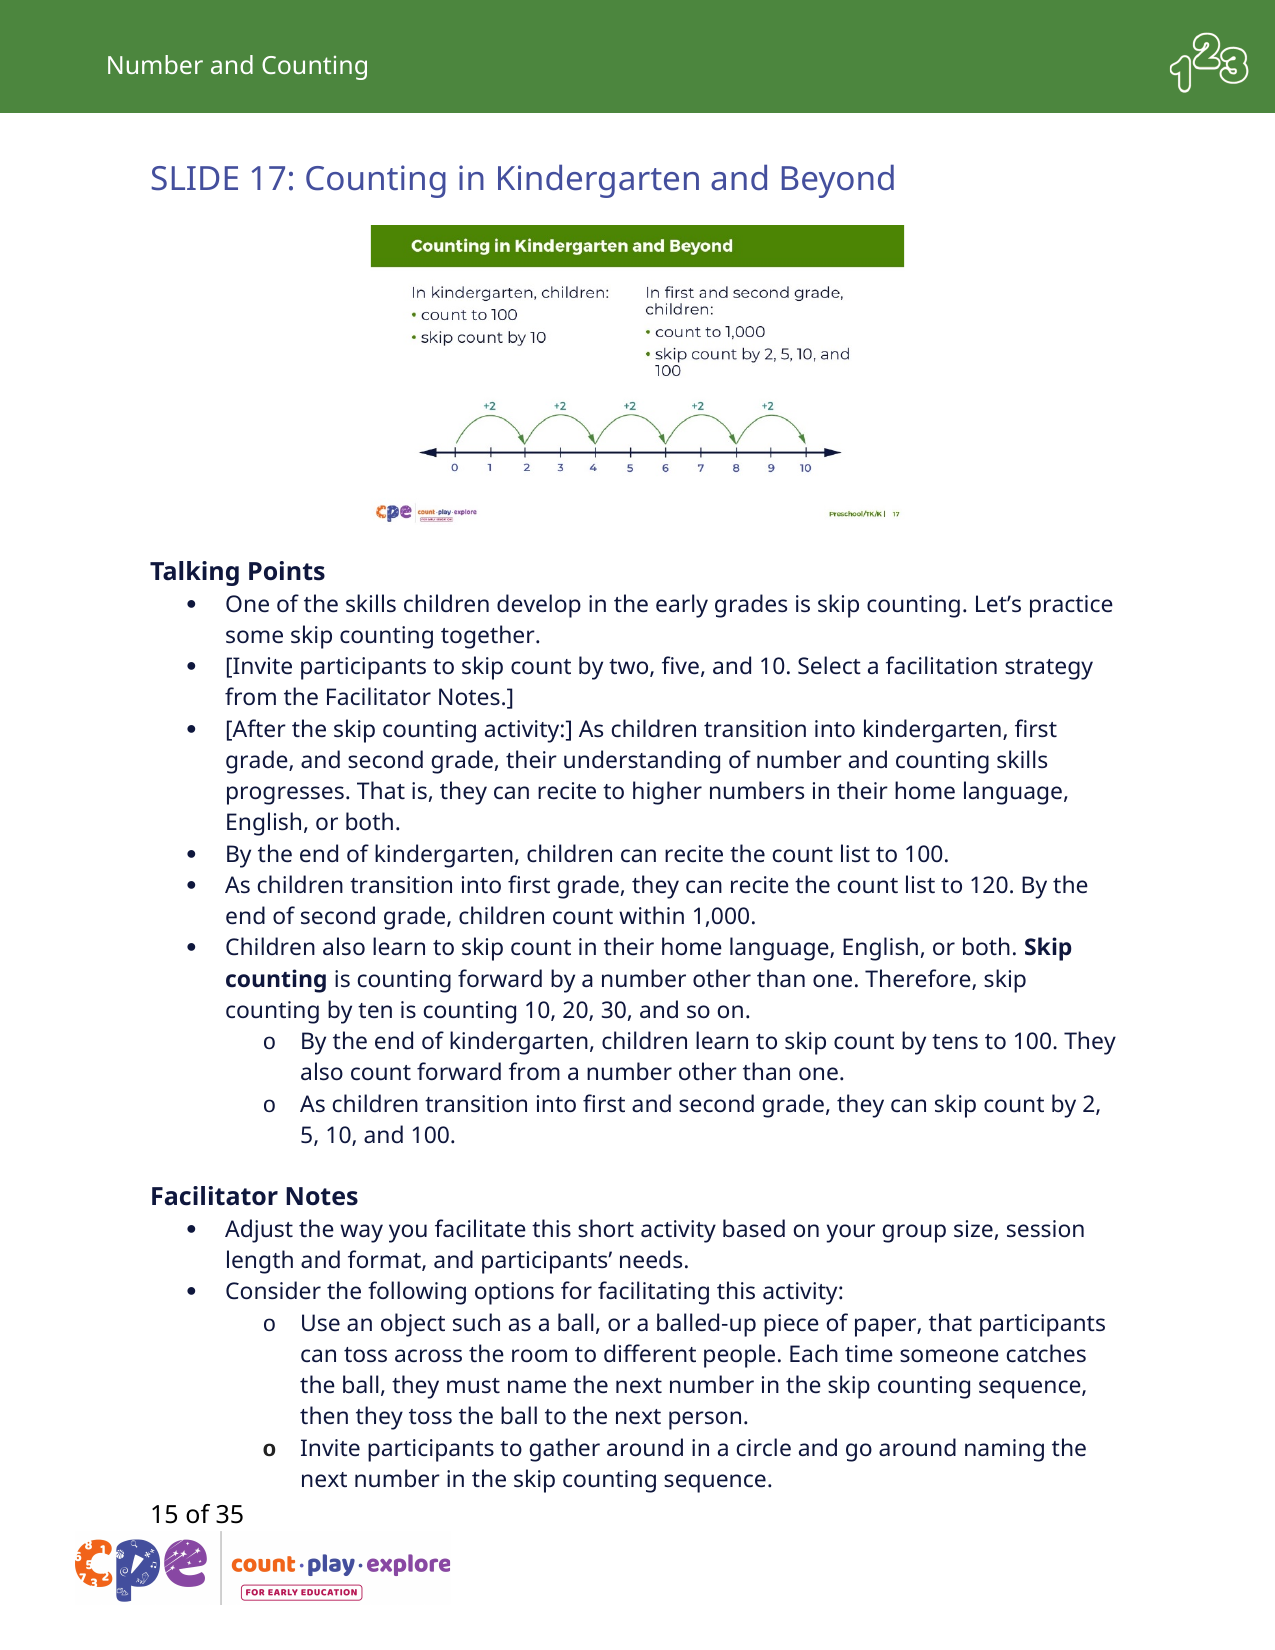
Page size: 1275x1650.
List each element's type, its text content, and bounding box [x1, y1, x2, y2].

picture [0, 0, 1275, 113]
list Use an object such as a ball, or a balled-up piece of paper, that participants can toss across the room to different people. Each time someone catches the ball, they must name the next number in the skip counting sequence, then they toss the ball to the next person. [262, 1306, 1125, 1432]
list By the end of kindergarten, children can recite the count list to 100. [187, 837, 1125, 869]
list Consider the following options for facilitating this activity: [187, 1275, 1125, 1306]
list Invite participants to gather around in a circle and go around naming the next number in the skip counting sequence. [262, 1432, 1125, 1494]
list One of the skills children develop in the early grades is skip counting. Let’s practice some skip counting together. [187, 587, 1125, 650]
subtitle Talking Points [150, 537, 1125, 587]
picture [370, 225, 905, 525]
list Adjust the way you facilitate this short activity based on your group size, session length and format, and participants’ needs. [187, 1213, 1125, 1275]
list Children also learn to skip count in their home language, English, or both. Skip counting is counting forward by a number other than one. Therefore, skip counting by ten is counting 10, 20, 30, and so on. [187, 931, 1125, 1025]
subtitle SLIDE 17: Counting in Kindergarten and Beyond [150, 150, 1125, 200]
subtitle Facilitator Notes [150, 1163, 1125, 1213]
list [Invite participants to skip count by two, five, and 10. Select a facilitation strategy from the Facilitator Notes.] [187, 650, 1125, 712]
list By the end of kindergarten, children learn to skip count by tens to 100. They also count forward from a number other than one. [262, 1025, 1125, 1088]
list [After the skip counting activity:] As children transition into kindergarten, first grade, and second grade, their understanding of number and counting skills progresses. That is, they can recite to higher numbers in their home language, English, or both. [187, 712, 1125, 837]
list As children transition into first and second grade, they can skip count by 2, 5, 10, and 100. [262, 1088, 1125, 1150]
picture [75, 1531, 451, 1605]
list As children transition into first grade, they can recite the count list to 120. By the end of second grade, children count within 1,000. [187, 869, 1125, 931]
